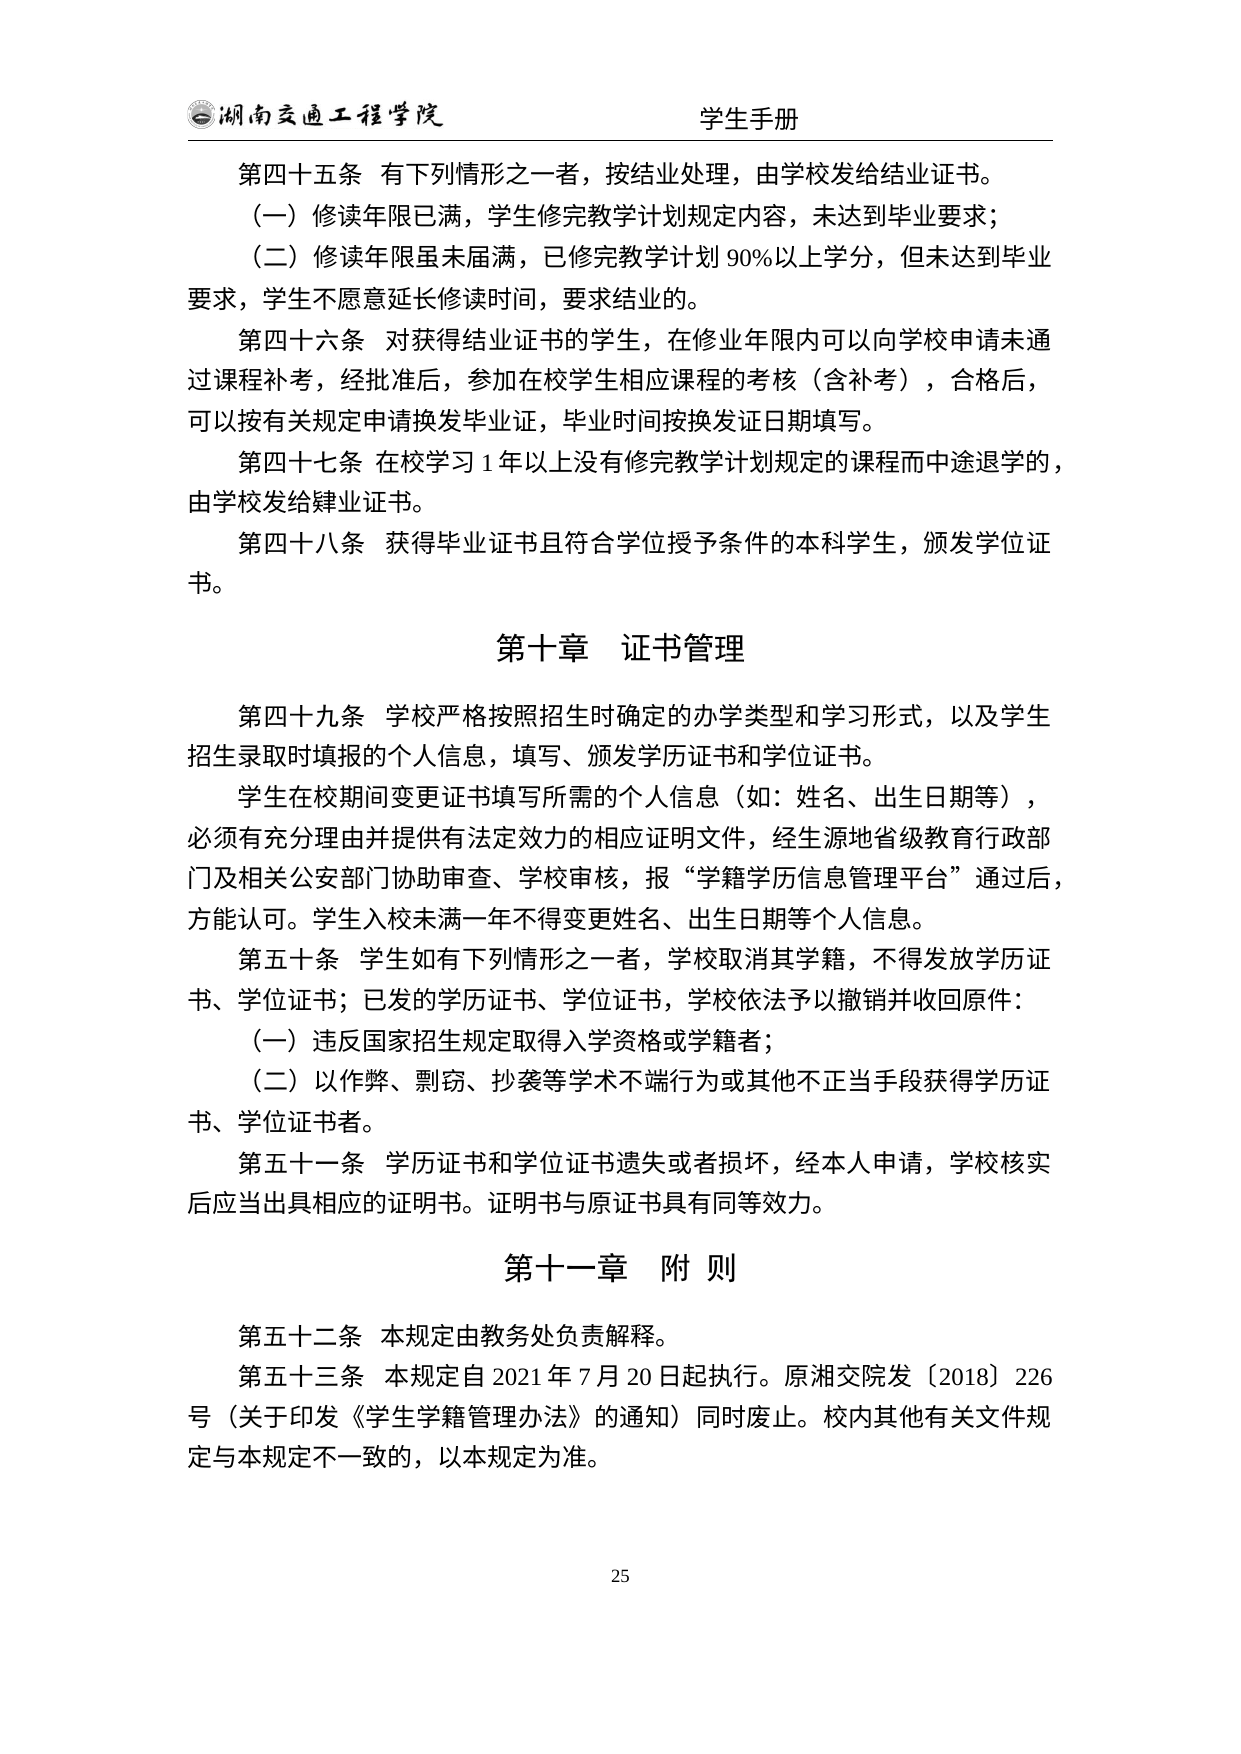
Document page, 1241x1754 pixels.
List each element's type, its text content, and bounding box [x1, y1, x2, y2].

text 第五十三条 本规定自2021年7月20日起执行。原湘交院发〔2018〕226号（关于印发《学生学籍管理办法》的通知）同时废止。校内其他有关文件规定与本规定不一致的，以本规定为准。 [187, 1353, 1053, 1475]
text （二）修读年限虽未届满，已修完教学计划90%以上学分，但未达到毕业要求，学生不愿意延长修读时间，要求结业的。 [187, 233, 1053, 317]
text 第四十五条 有下列情形之一者，按结业处理，由学校发给结业证书。 [187, 150, 1053, 192]
picture [187, 97, 447, 129]
text 第十章 证书管理 [187, 626, 1053, 668]
text 第四十六条 对获得结业证书的学生，在修业年限内可以向学校申请未通过课程补考，经批准后，参加在校学生相应课程的考核（含补考），合格后，可以按有关规定申请换发毕业证，毕业时间按换发证日期填写。 [187, 317, 1053, 438]
text （一）修读年限已满，学生修完教学计划规定内容，未达到毕业要求； [187, 192, 1053, 233]
text 第五十条 学生如有下列情形之一者，学校取消其学籍，不得发放学历证书、学位证书；已发的学历证书、学位证书，学校依法予以撤销并收回原件： [187, 936, 1053, 1018]
text 第五十一条 学历证书和学位证书遗失或者损坏，经本人申请，学校核实后应当出具相应的证明书。证明书与原证书具有同等效力。 [187, 1139, 1053, 1221]
text 学生在校期间变更证书填写所需的个人信息（如：姓名、出生日期等），必须有充分理由并提供有法定效力的相应证明文件，经生源地省级教育行政部门及相关公安部门协助审查、学校审核，报“学籍学历信息管理平台”通过后，方能认可。学生入校未满一年不得变更姓名、出生日期等个人信息。 [187, 774, 1053, 936]
text 第五十二条 本规定由教务处负责解释。 [187, 1312, 1053, 1353]
text 第四十七条 在校学习1年以上没有修完教学计划规定的课程而中途退学的，由学校发给肄业证书。 [187, 438, 1053, 520]
text （一）违反国家招生规定取得入学资格或学籍者； [187, 1018, 1053, 1058]
text 第四十九条 学校严格按照招生时确定的办学类型和学习形式，以及学生招生录取时填报的个人信息，填写、颁发学历证书和学位证书。 [187, 693, 1053, 774]
text （二）以作弊、剽窃、抄袭等学术不端行为或其他不正当手段获得学历证书、学位证书者。 [187, 1058, 1053, 1139]
text 第十一章 附 则 [187, 1246, 1053, 1287]
text 第四十八条 获得毕业证书且符合学位授予条件的本科学生，颁发学位证书。 [187, 520, 1053, 601]
